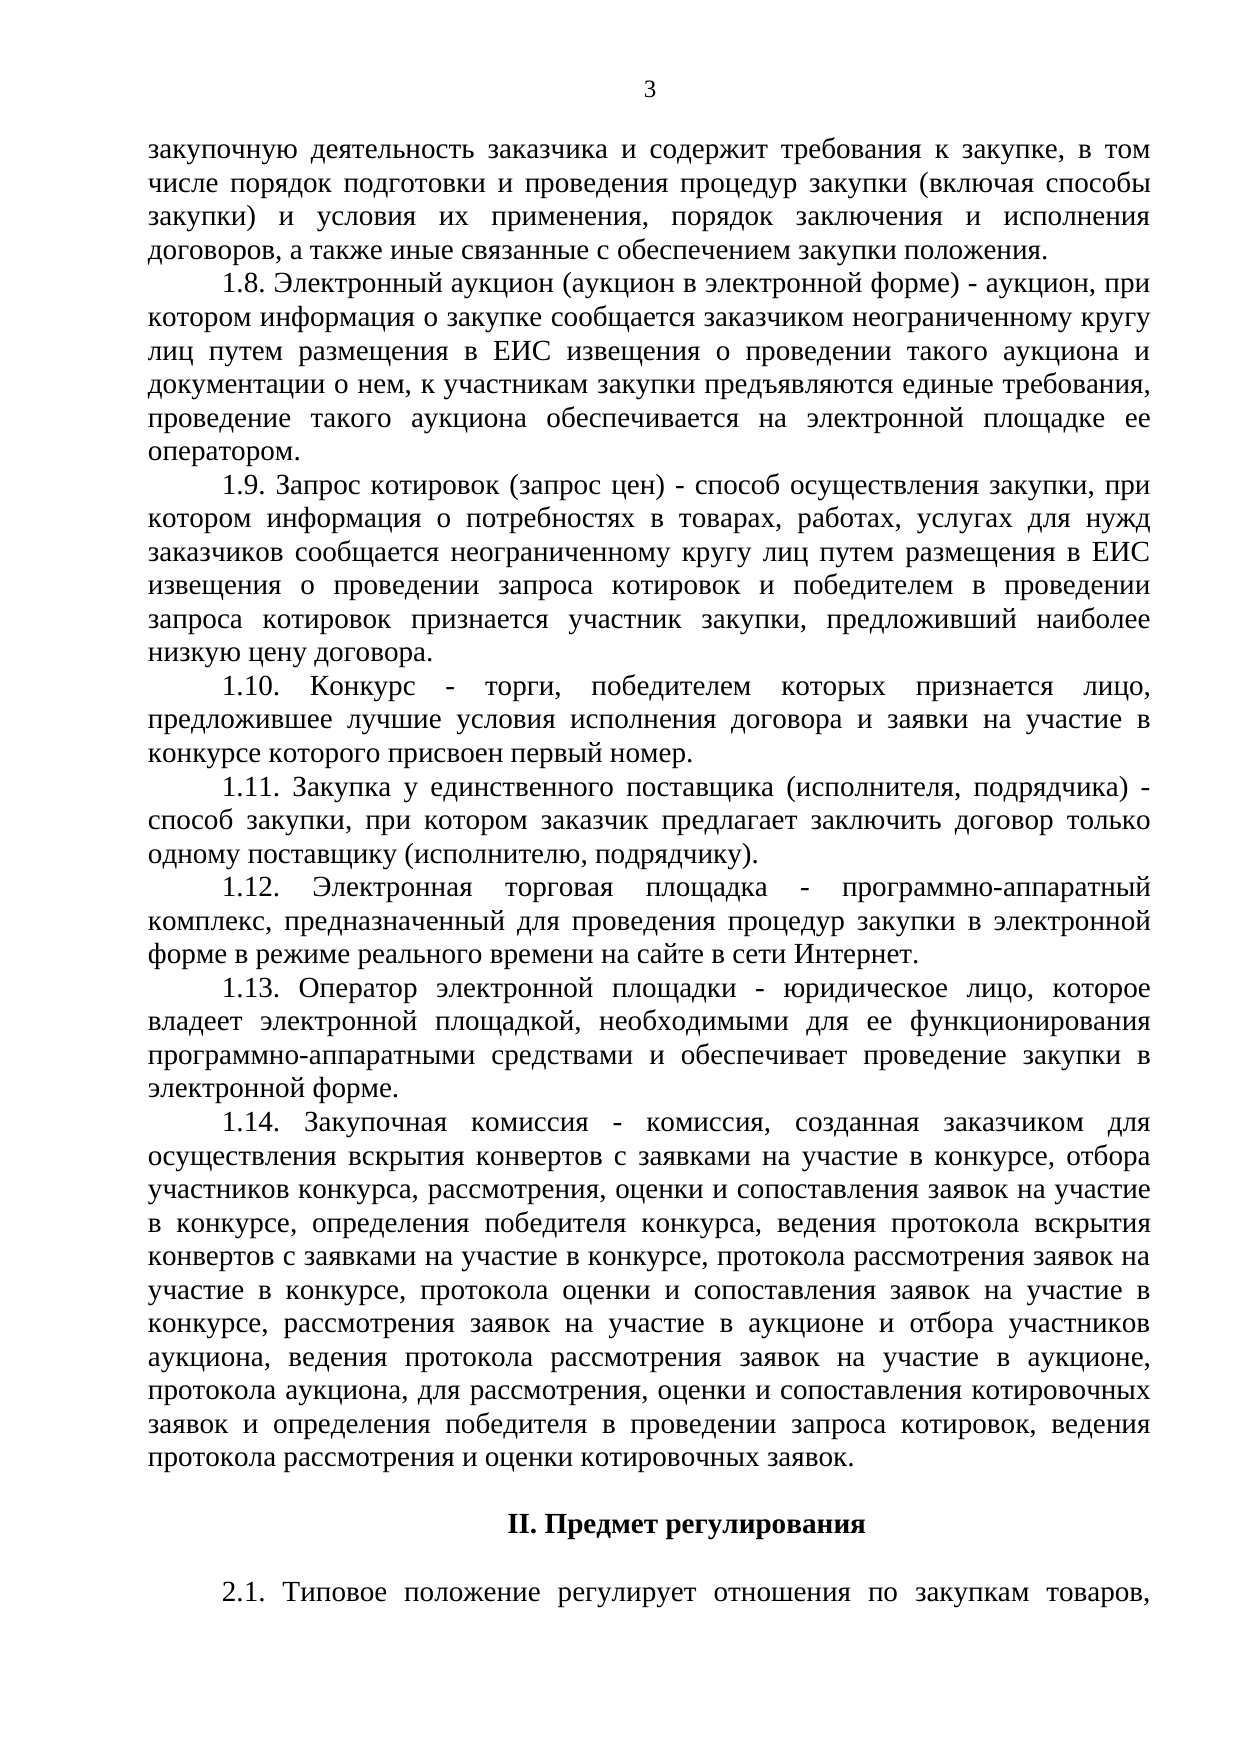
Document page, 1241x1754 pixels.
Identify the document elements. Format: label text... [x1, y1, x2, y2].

text 1.14. Закупочная комиссия - комиссия, созданная заказчиком для осуществления вскрытия конвертов с заявками на участие в конкурсе, отбора участников конкурса, рассмотрения, оценки и сопоставления заявок на участие в конкурсе, определения победителя конкурса, ведения протокола вскрытия конвертов с заявками на участие в конкурсе, протокола рассмотрения заявок на участие в конкурсе, протокола оценки и сопоставления заявок на участие в конкурсе, рассмотрения заявок на участие в аукционе и отбора участников аукциона, ведения протокола рассмотрения заявок на участие в аукционе, протокола аукциона, для рассмотрения, оценки и сопоставления котировочных заявок и определения победителя в проведении запроса котировок, ведения протокола рассмотрения и оценки котировочных заявок. [148, 1104, 1152, 1473]
text 1.9. Запрос котировок (запрос цен) - способ осуществления закупки, при котором информация о потребностях в товарах, работах, услугах для нужд заказчиков сообщается неограниченному кругу лиц путем размещения в ЕИС извещения о проведении запроса котировок и победителем в проведении запроса котировок признается участник закупки, предложивший наиболее низкую цену договора. [148, 467, 1152, 668]
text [148, 1574, 1152, 1607]
text II. Предмет регулирования [148, 1507, 1152, 1540]
text 1.11. Закупка у единственного поставщика (исполнителя, подрядчика) - способ закупки, при котором заказчик предлагает заключить договор только одному поставщику (исполнителю, подрядчику). [148, 769, 1152, 869]
text 1.13. Оператор электронной площадки - юридическое лицо, которое владеет электронной площадкой, необходимыми для ее функционирования программно-аппаратными средствами и обеспечивает проведение закупки в электронной форме. [148, 970, 1152, 1104]
text 1.12. Электронная торговая площадка - программно-аппаратный комплекс, предназначенный для проведения процедур закупки в электронной форме в режиме реального времени на сайте в сети Интернет. [148, 869, 1152, 970]
text 1.10. Конкурс - торги, победителем которых признается лицо, предложившее лучшие условия исполнения договора и заявки на участие в конкурсе которого присвоен первый номер. [148, 668, 1152, 769]
text 1.8. Электронный аукцион (аукцион в электронной форме) - аукцион, при котором информация о закупке сообщается заказчиком неограниченному кругу лиц путем размещения в ЕИС извещения о проведении такого аукциона и документации о нем, к участникам закупки предъявляются единые требования, проведение такого аукциона обеспечивается на электронной площадке ее оператором. [148, 266, 1152, 467]
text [148, 131, 1152, 266]
